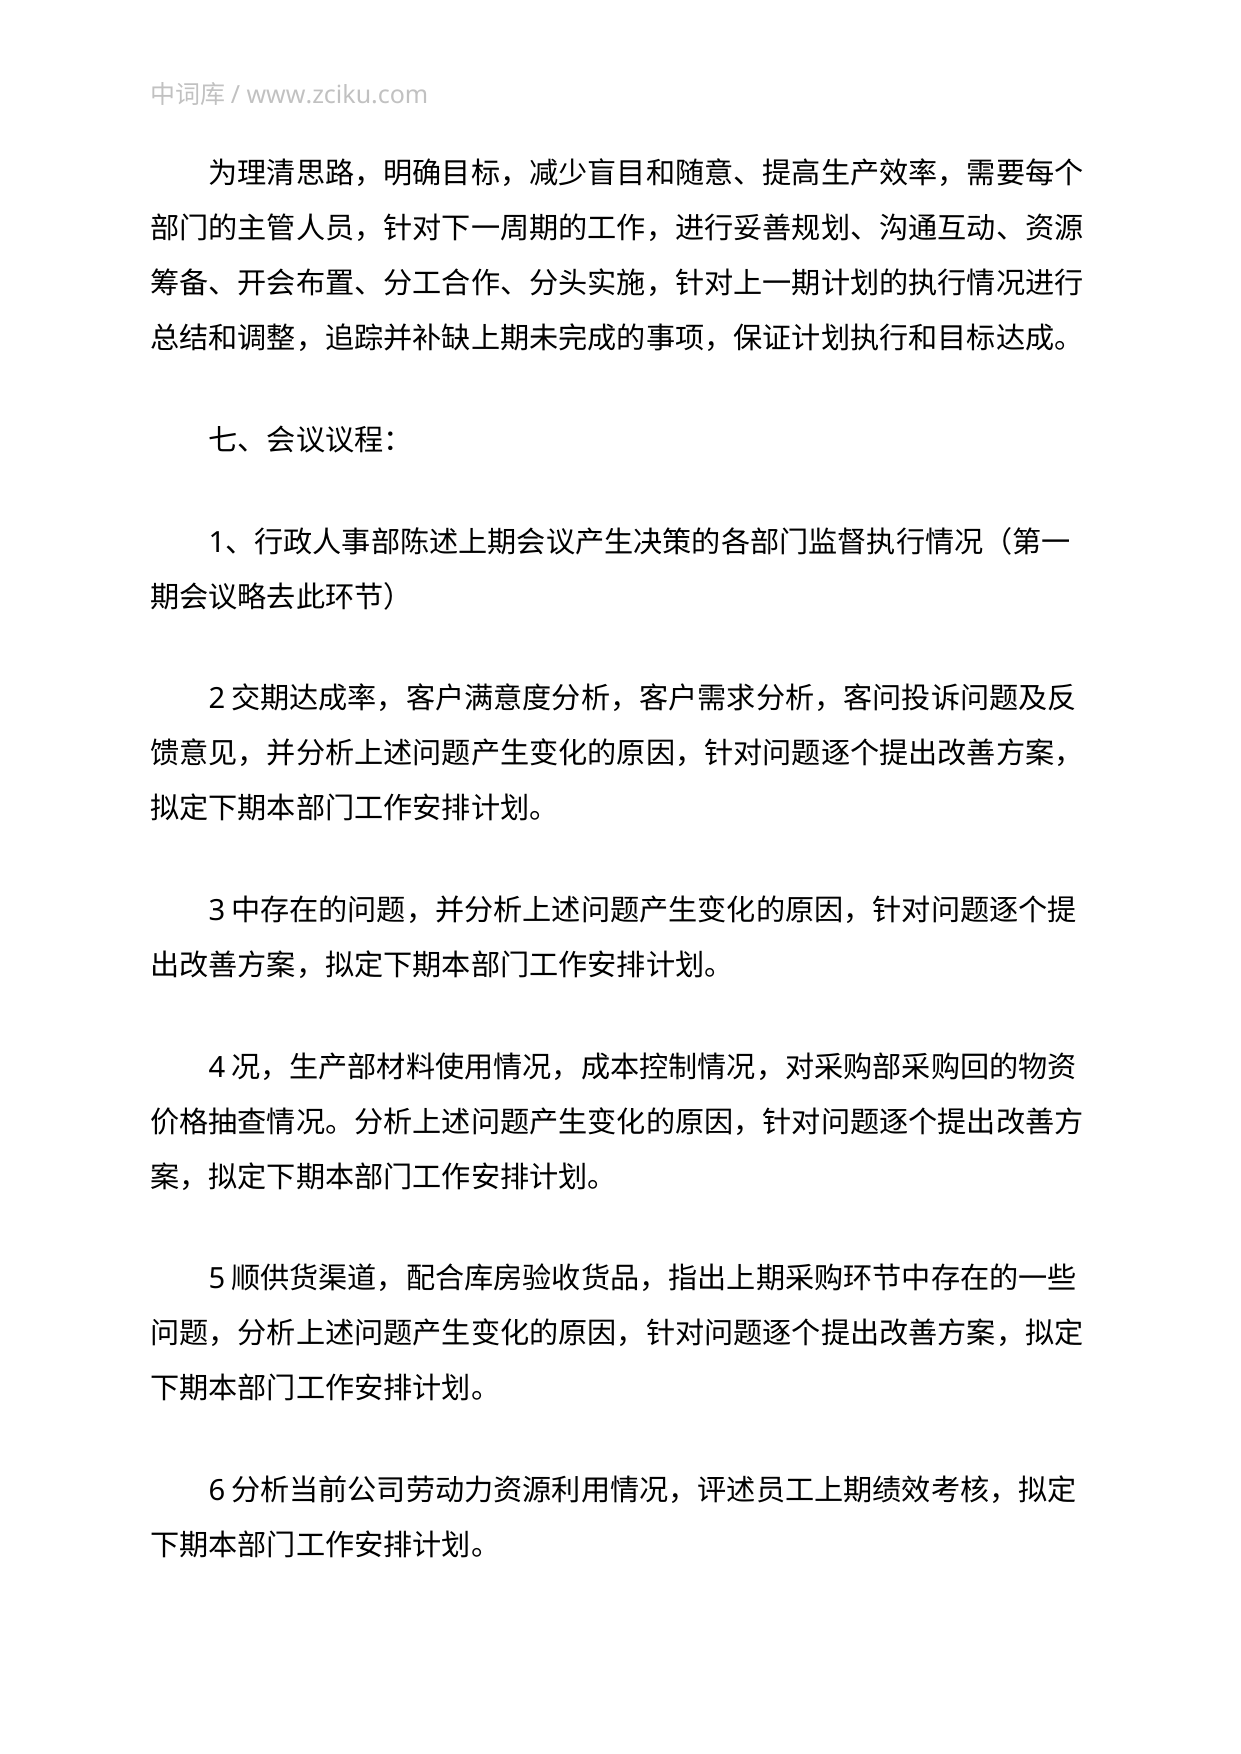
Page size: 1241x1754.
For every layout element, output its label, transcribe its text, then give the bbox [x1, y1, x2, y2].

text 3中存在的问题，并分析上述问题产生变化的原因，针对问题逐个提出改善方案，拟定下期本部门工作安排计划。 [150, 887, 1090, 984]
text 5顺供货渠道，配合库房验收货品，指出上期采购环节中存在的一些问题，分析上述问题产生变化的原因，针对问题逐个提出改善方案，拟定下期本部门工作安排计划。 [150, 1255, 1090, 1407]
text 为理清思路，明确目标，减少盲目和随意、提高生产效率，需要每个部门的主管人员，针对下一周期的工作，进行妥善规划、沟通互动、资源筹备、开会布置、分工合作、分头实施，针对上一期计划的执行情况进行总结和调整，追踪并补缺上期未完成的事项，保证计划执行和目标达成。 [150, 150, 1090, 357]
text 七、会议议程： [150, 416, 1090, 459]
text 2交期达成率，客户满意度分析，客户需求分析，客问投诉问题及反馈意见，并分析上述问题产生变化的原因，针对问题逐个提出改善方案，拟定下期本部门工作安排计划。 [150, 675, 1090, 827]
text 1、行政人事部陈述上期会议产生决策的各部门监督执行情况（第一期会议略去此环节） [150, 518, 1090, 616]
text 6分析当前公司劳动力资源利用情况，评述员工上期绩效考核，拟定下期本部门工作安排计划。 [150, 1467, 1090, 1564]
text 4况，生产部材料使用情况，成本控制情况，对采购部采购回的物资价格抽查情况。分析上述问题产生变化的原因，针对问题逐个提出改善方案，拟定下期本部门工作安排计划。 [150, 1043, 1090, 1196]
